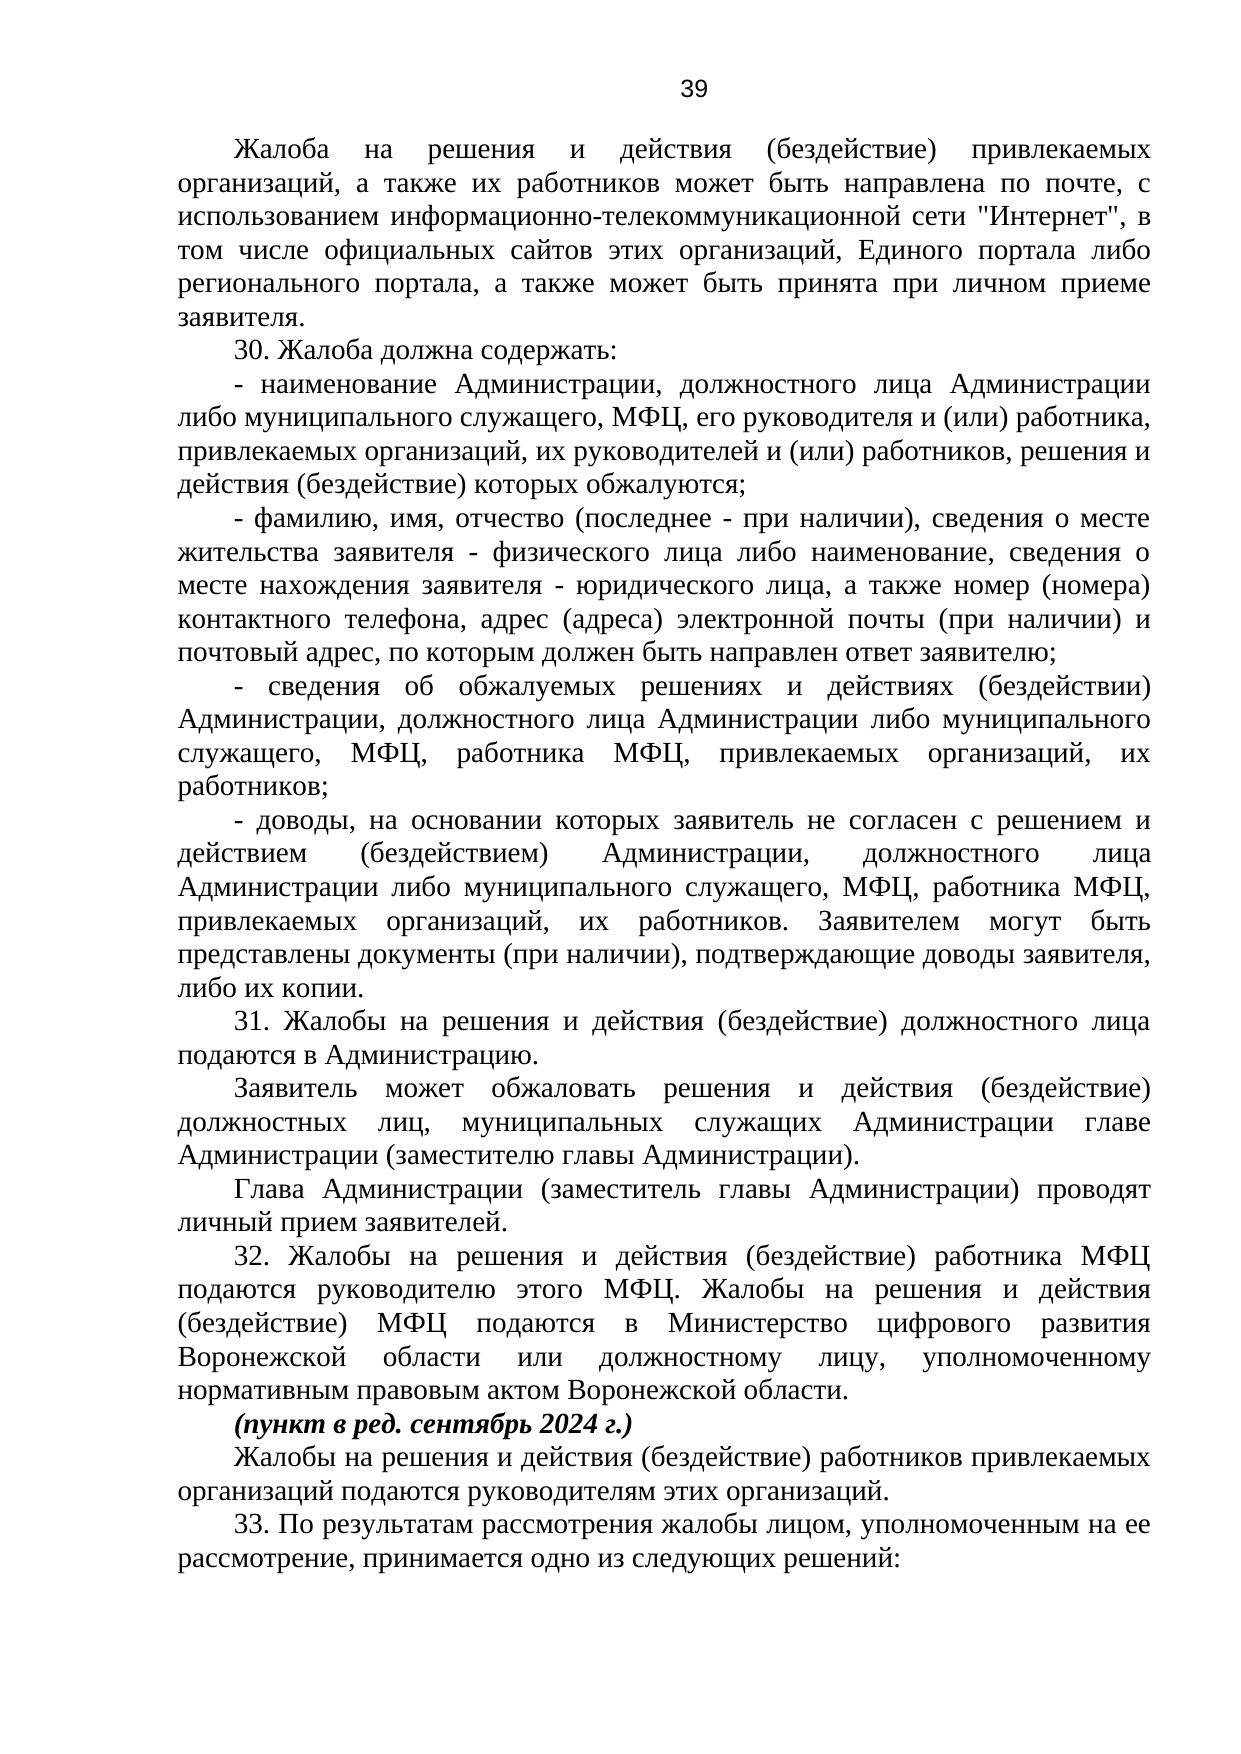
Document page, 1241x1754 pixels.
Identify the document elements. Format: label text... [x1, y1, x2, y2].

text Глава Администрации (заместитель главы Администрации) проводят личный прием заявителей. [177, 1171, 1152, 1238]
text 32. Жалобы на решения и действия (бездействие) работника МФЦ подаются руководителю этого МФЦ. Жалобы на решения и действия (бездействие) МФЦ подаются в Министерство цифрового развития Воронежской области или должностному лицу, уполномоченному нормативным правовым актом Воронежской области. [177, 1238, 1152, 1406]
text 33. По результатам рассмотрения жалобы лицом, уполномоченным на ее рассмотрение, принимается одно из следующих решений: [177, 1506, 1152, 1573]
text 30. Жалоба должна содержать: [177, 332, 1152, 366]
text (пункт в ред. сентябрь 2024 г.) [177, 1406, 1152, 1439]
text 31. Жалобы на решения и действия (бездействие) должностного лица подаются в Администрацию. [177, 1003, 1152, 1070]
text Жалобы на решения и действия (бездействие) работников привлекаемых организаций подаются руководителям этих организаций. [177, 1439, 1152, 1506]
text - фамилию, имя, отчество (последнее - при наличии), сведения о месте жительства заявителя - физического лица либо наименование, сведения о месте нахождения заявителя - юридического лица, а также номер (номера) контактного телефона, адрес (адреса) электронной почты (при наличии) и почтовый адрес, по которым должен быть направлен ответ заявителю; [177, 500, 1152, 668]
text Жалоба на решения и действия (бездействие) привлекаемых организаций, а также их работников может быть направлена по почте, с использованием информационно-телекоммуникационной сети "Интернет", в том числе официальных сайтов этих организаций, Единого портала либо регионального портала, а также может быть принята при личном приеме заявителя. [177, 131, 1152, 332]
text - сведения об обжалуемых решениях и действиях (бездействии) Администрации, должностного лица Администрации либо муниципального служащего, МФЦ, работника МФЦ, привлекаемых организаций, их работников; [177, 668, 1152, 802]
text Заявитель может обжаловать решения и действия (бездействие) должностных лиц, муниципальных служащих Администрации главе Администрации (заместителю главы Администрации). [177, 1070, 1152, 1171]
text - доводы, на основании которых заявитель не согласен с решением и действием (бездействием) Администрации, должностного лица Администрации либо муниципального служащего, МФЦ, работника МФЦ, привлекаемых организаций, их работников. Заявителем могут быть представлены документы (при наличии), подтверждающие доводы заявителя, либо их копии. [177, 802, 1152, 1003]
text - наименование Администрации, должностного лица Администрации либо муниципального служащего, МФЦ, его руководителя и (или) работника, привлекаемых организаций, их руководителей и (или) работников, решения и действия (бездействие) которых обжалуются; [177, 366, 1152, 500]
